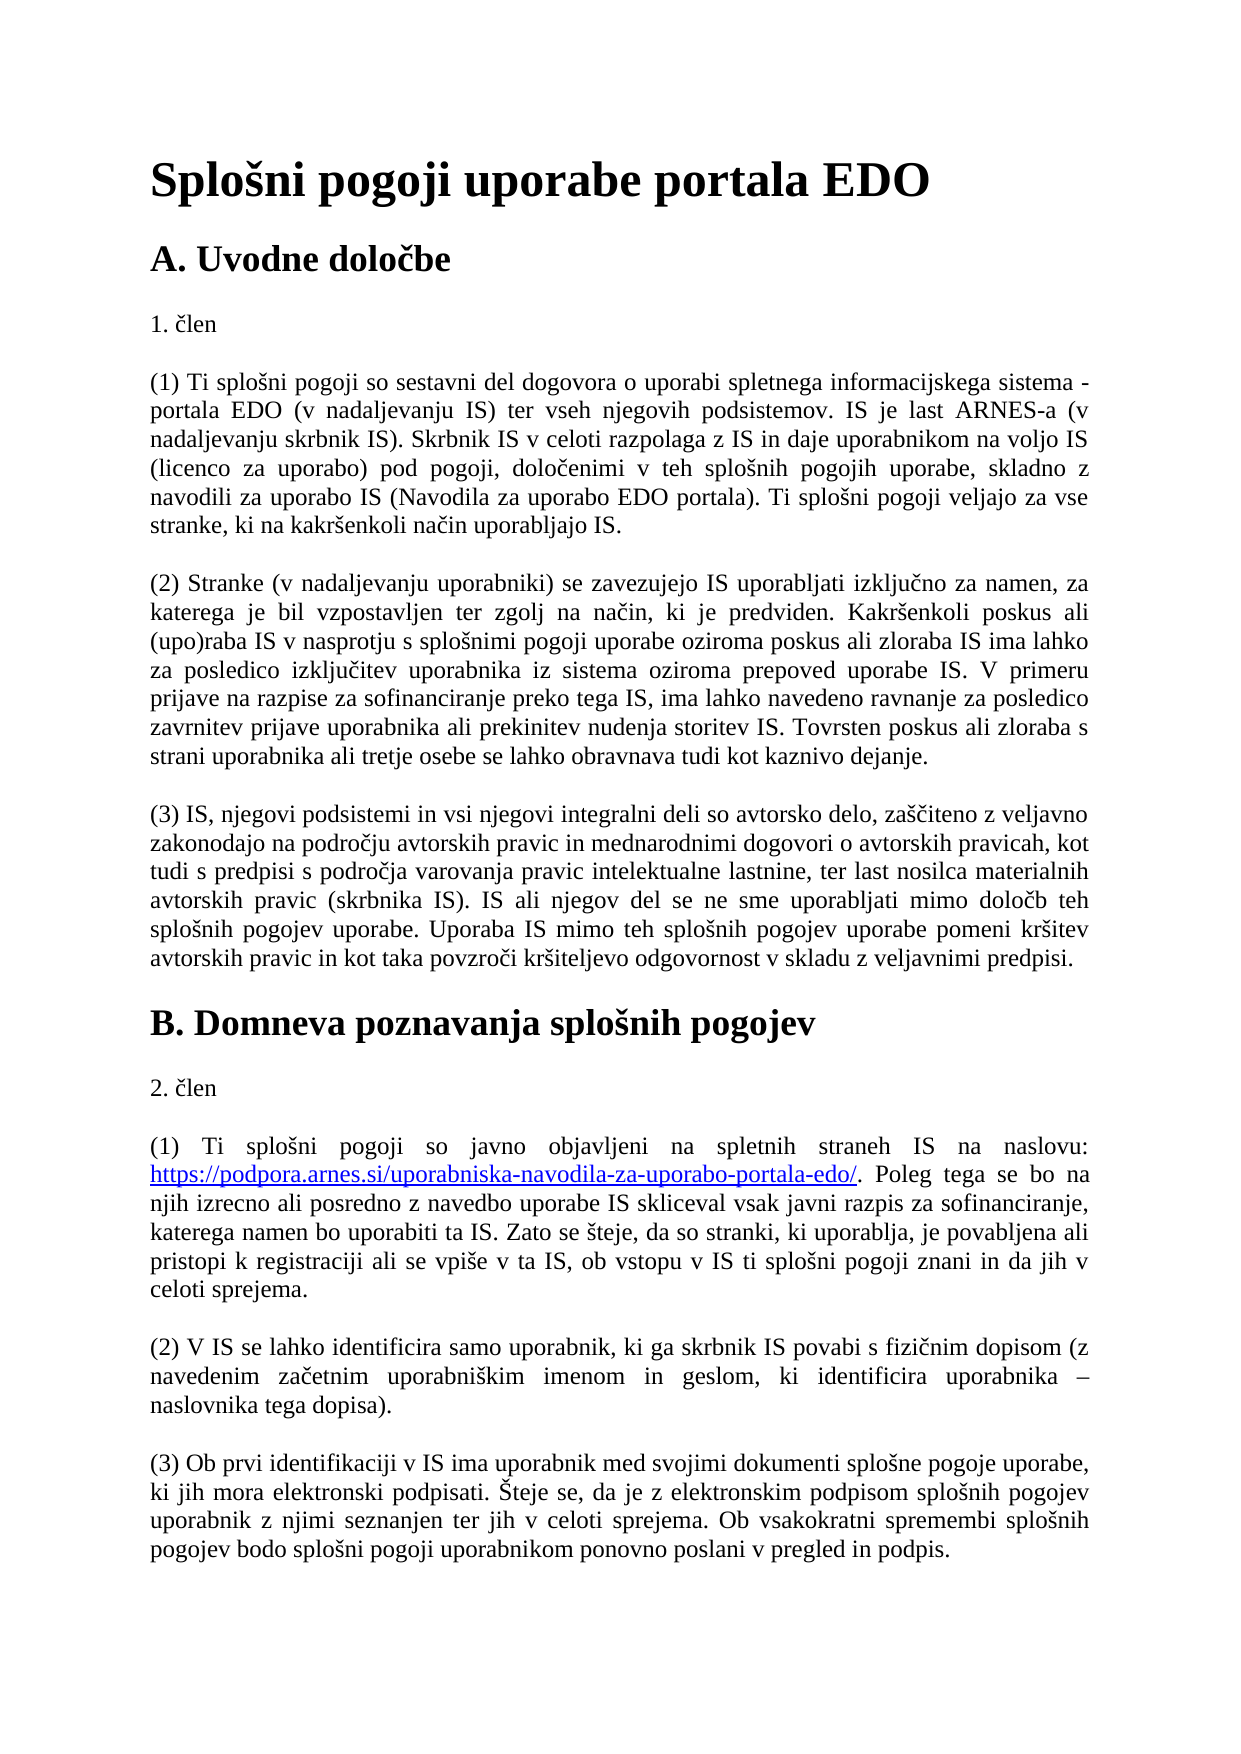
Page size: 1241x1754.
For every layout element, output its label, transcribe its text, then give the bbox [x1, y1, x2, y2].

text (3) IS, njegovi podsistemi in vsi njegovi integralni deli so avtorsko delo, zaščiteno z veljavno zakonodajo na področju avtorskih pravic in mednarodnimi dogovori o avtorskih pravicah, kot tudi s predpisi s področja varovanja pravic intelektualne lastnine, ter last nosilca materialnih avtorskih pravic (skrbnika IS). IS ali njegov del se ne sme uporabljati mimo določb teh splošnih pogojev uporabe. Uporaba IS mimo teh splošnih pogojev uporabe pomeni kršitev avtorskih pravic in kot taka povzroči kršiteljevo odgovornost v skladu z veljavnimi predpisi. [150, 799, 1090, 971]
text (1) Ti splošni pogoji so sestavni del dogovora o uporabi spletnega informacijskega sistema - portala EDO (v nadaljevanju IS) ter vseh njegovih podsistemov. IS je last ARNES-a (v nadaljevanju skrbnik IS). Skrbnik IS v celoti razpolaga z IS in daje uporabnikom na voljo IS (licenco za uporabo) pod pogoji, določenimi v teh splošnih pogojih uporabe, skladno z navodili za uporabo IS (Navodila za uporabo EDO portala). Ti splošni pogoji veljajo za vse stranke, ki na kakršenkoli način uporabljajo IS. [150, 367, 1090, 539]
text (1) Ti splošni pogoji so javno objavljeni na spletnih straneh IS na naslovu: https://podpora.arnes.si/uporabniska-navodila-za-uporabo-portala-edo/. Poleg tega se bo na njih izrecno ali posredno z navedbo uporabe IS skliceval vsak javni razpis za sofinanciranje, katerega namen bo uporabiti ta IS. Zato se šteje, da so stranki, ki uporablja, je povabljena ali pristopi k registraciji ali se vpiše v ta IS, ob vstopu v IS ti splošni pogoji znani in da jih v celoti sprejema. [150, 1131, 1090, 1303]
text 2. člen [150, 1073, 1090, 1102]
text (2) V IS se lahko identificira samo uporabnik, ki ga skrbnik IS povabi s fizičnim dopisom (z navedenim začetnim uporabniškim imenom in geslom, ki identificira uporabnika – naslovnika tega dopisa). [150, 1332, 1090, 1419]
text (2) Stranke (v nadaljevanju uporabniki) se zavezujejo IS uporabljati izključno za namen, za katerega je bil vzpostavljen ter zgolj na način, ki je predviden. Kakršenkoli poskus ali (upo)raba IS v nasprotju s splošnimi pogoji uporabe oziroma poskus ali zloraba IS ima lahko za posledico izključitev uporabnika iz sistema oziroma prepoved uporabe IS. V primeru prijave na razpise za sofinanciranje preko tega IS, ima lahko navedeno ravnanje za posledico zavrnitev prijave uporabnika ali prekinitev nudenja storitev IS. Tovrsten poskus ali zloraba s strani uporabnika ali tretje osebe se lahko obravnava tudi kot kaznivo dejanje. [150, 568, 1090, 770]
text 1. člen [150, 309, 1090, 338]
text A. Uvodne določbe [150, 237, 1090, 280]
text Splošni pogoji uporabe portala EDO [150, 150, 1090, 207]
text B. Domneva poznavanja splošnih pogojev [150, 1001, 1090, 1044]
text (3) Ob prvi identifikaciji v IS ima uporabnik med svojimi dokumenti splošne pogoje uporabe, ki jih mora elektronski podpisati. Šteje se, da je z elektronskim podpisom splošnih pogojev uporabnik z njimi seznanjen ter jih v celoti sprejema. Ob vsakokratni spremembi splošnih pogojev bodo splošni pogoji uporabnikom ponovno poslani v pregled in podpis. [150, 1448, 1090, 1563]
